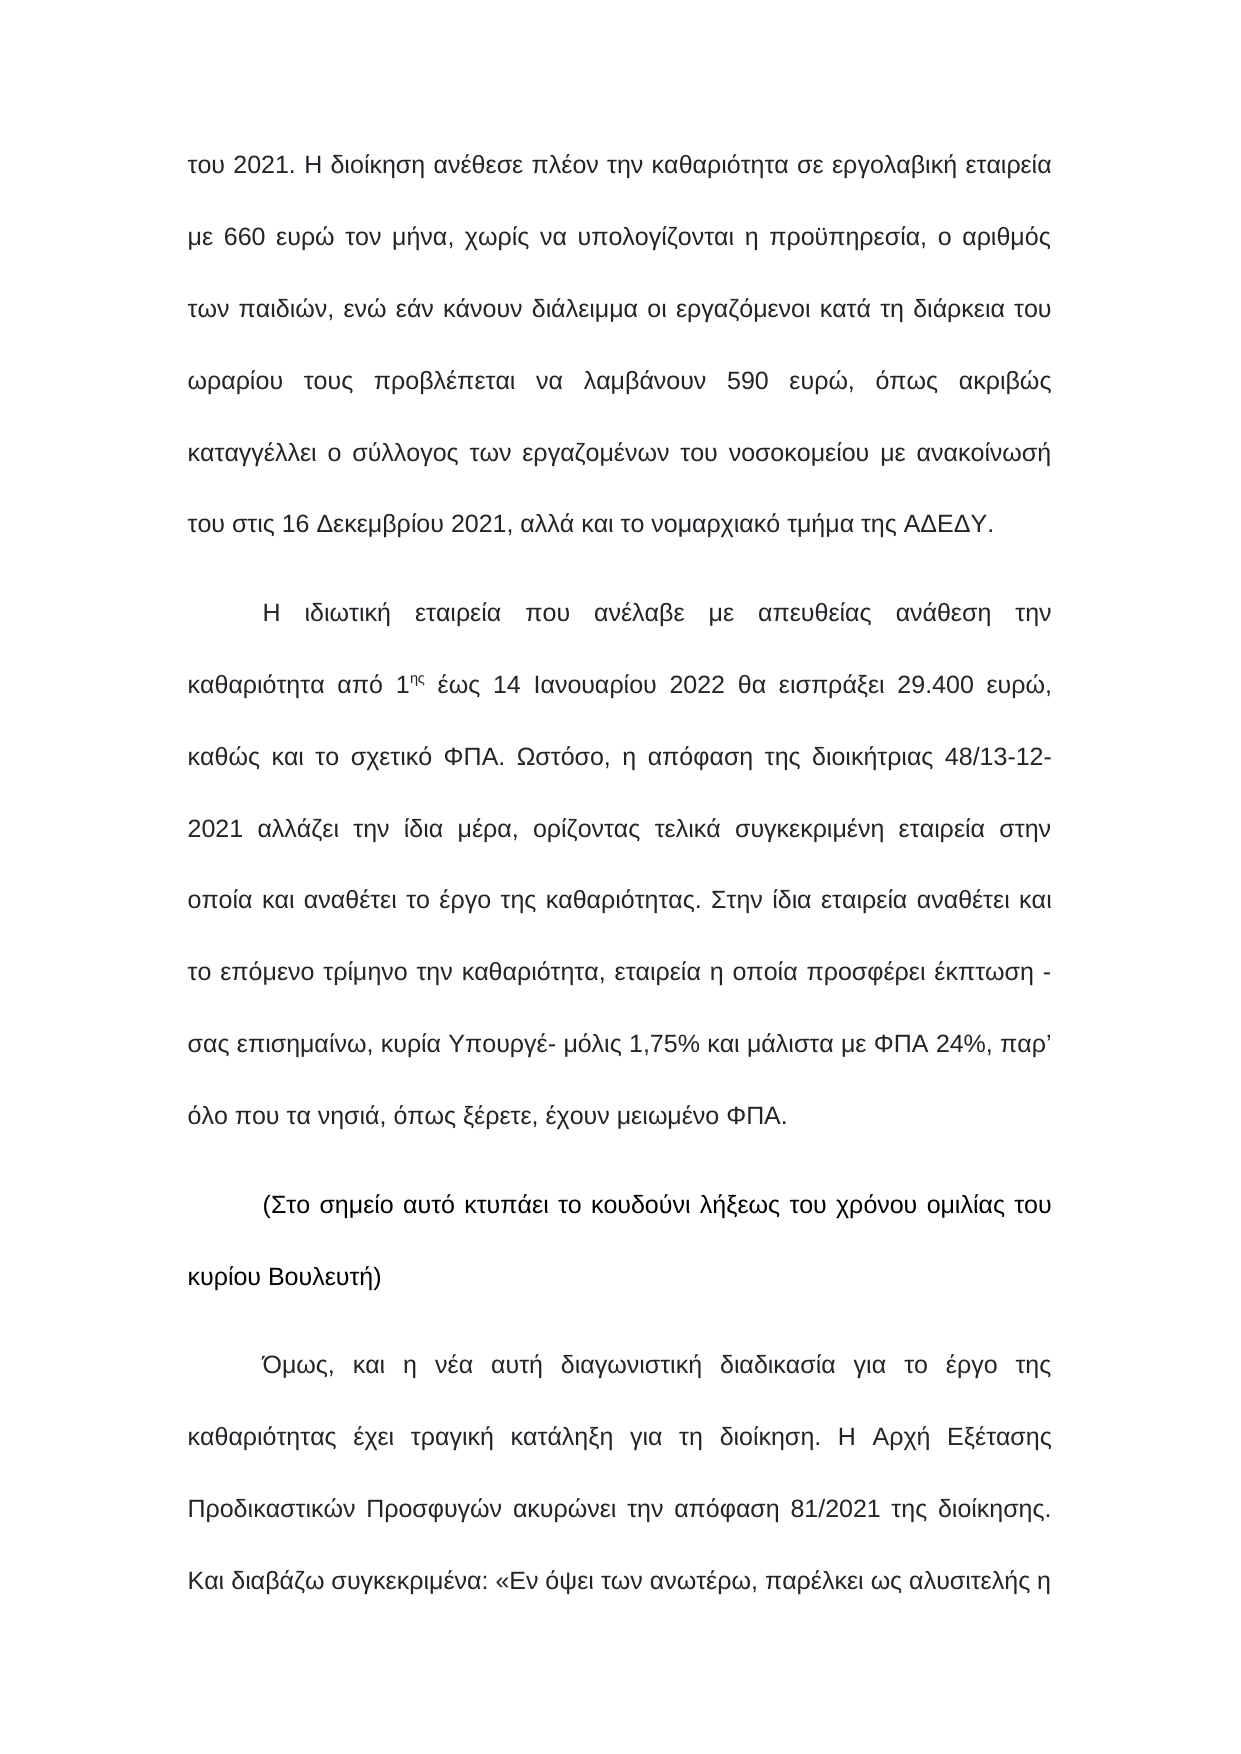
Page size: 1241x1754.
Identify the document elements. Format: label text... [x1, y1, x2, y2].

text (Στο σημείο αυτό κτυπάει το κουδούνι λήξεως του χρόνου ομιλίας του κυρίου Βουλευτή) [187, 1189, 1053, 1290]
text Η ιδιωτική εταιρεία που ανέλαβε με απευθείας ανάθεση την καθαριότητα από 1ης έως 14 Ιανουαρίου 2022 θα εισπράξει 29.400 ευρώ, καθώς και το σχετικό ΦΠΑ. Ωστόσο, η απόφαση της διοικήτριας 48/13-12-2021 αλλάζει την ίδια μέρα, ορίζοντας τελικά συγκεκριμένη εταιρεία στην οποία και αναθέτει το έργο της καθαριότητας. Στην ίδια εταιρεία αναθέτει και το επόμενο τρίμηνο την καθαριότητα, εταιρεία η οποία προσφέρει έκπτωση -σας επισημαίνω, κυρία Υπουργέ- μόλις 1,75% και μάλιστα με ΦΠΑ 24%, παρ’ όλο που τα νησιά, όπως ξέρετε, έχουν μειωμένο ΦΠΑ. [187, 598, 1053, 1130]
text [187, 150, 1053, 538]
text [187, 1350, 1053, 1594]
